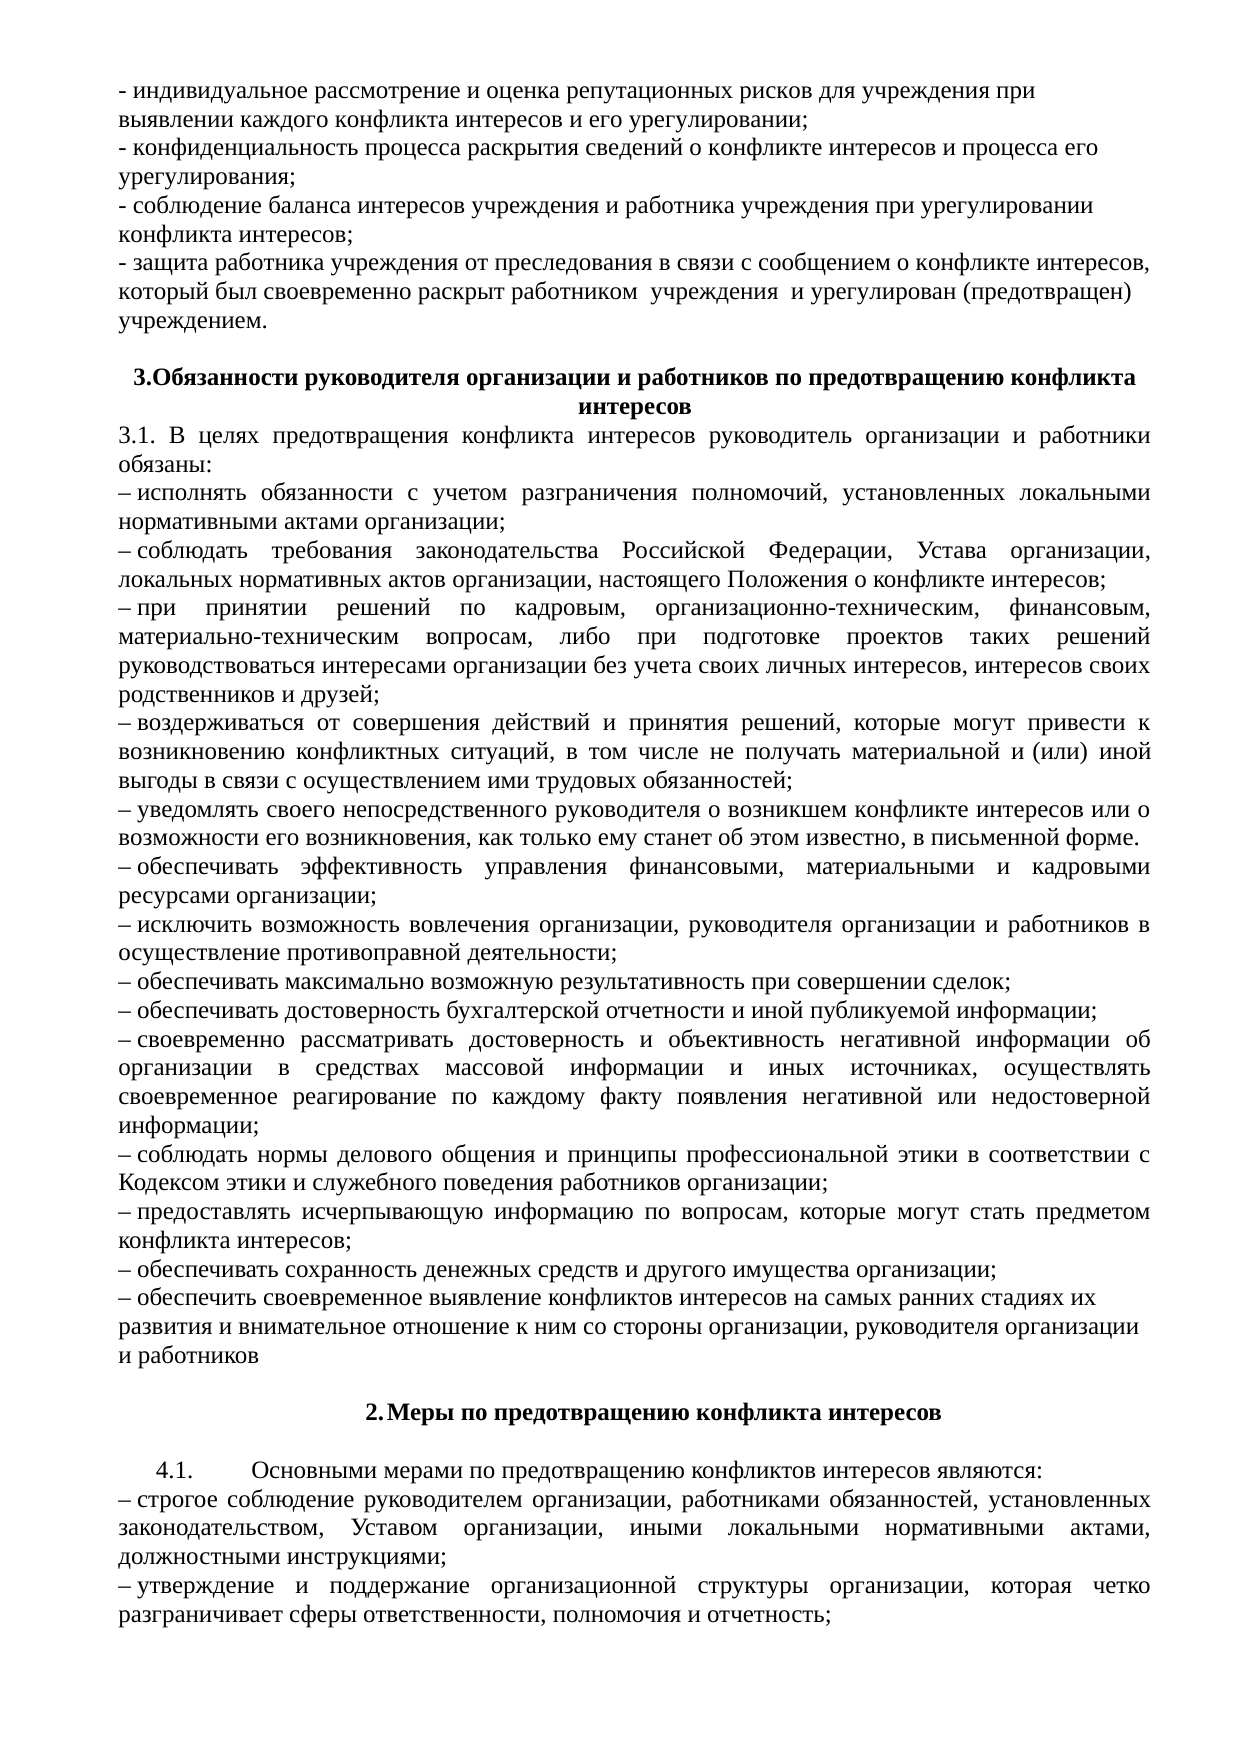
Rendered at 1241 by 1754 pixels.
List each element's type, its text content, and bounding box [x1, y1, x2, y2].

text - защита работника учреждения от преследования в связи с сообщением о конфликте интересов, который был своевременно раскрыт работником учреждения и урегулирован (предотвращен) учреждением. [118, 247, 1152, 334]
list 3.1. В целях предотвращения конфликта интересов руководитель организации и работники обязаны: [118, 420, 1152, 477]
text – исключить возможность вовлечения организации, руководителя организации и работников в осуществление противоправной деятельности; [118, 909, 1152, 966]
text – обеспечивать максимально возможную результативность при совершении сделок; [118, 966, 1152, 995]
list 3.Обязанности руководителя организации и работников по предотвращению конфликта интересов [118, 362, 1152, 420]
text – своевременно рассматривать достоверность и объективность негативной информации об организации в средствах массовой информации и иных источниках, осуществлять своевременное реагирование по каждому факту появления негативной или недостоверной информации; [118, 1024, 1152, 1139]
list Меры по предотвращению конфликта интересов [156, 1397, 1152, 1426]
list Основными мерами по предотвращению конфликтов интересов являются: [156, 1455, 1152, 1484]
text - конфиденциальность процесса раскрытия сведений о конфликте интересов и процесса его урегулирования; [118, 132, 1152, 190]
text – обеспечивать сохранность денежных средств и другого имущества организации; [118, 1254, 1152, 1282]
text – предоставлять исчерпывающую информацию по вопросам, которые могут стать предметом конфликта интересов; [118, 1196, 1152, 1254]
text – уведомлять своего непосредственного руководителя о возникшем конфликте интересов или о возможности его возникновения, как только ему станет об этом известно, в письменной форме. [118, 794, 1152, 851]
text – воздерживаться от совершения действий и принятия решений, которые могут привести к возникновению конфликтных ситуаций, в том числе не получать материальной и (или) иной выгоды в связи с осуществлением ими трудовых обязанностей; [118, 707, 1152, 794]
text – соблюдать нормы делового общения и принципы профессиональной этики в соответствии с Кодексом этики и служебного поведения работников организации; [118, 1139, 1152, 1196]
text – обеспечить своевременное выявление конфликтов интересов на самых ранних стадиях их развития и внимательное отношение к ним со стороны организации, руководителя организации и работников [118, 1282, 1152, 1369]
text - соблюдение баланса интересов учреждения и работника учреждения при урегулировании конфликта интересов; [118, 190, 1152, 247]
text – соблюдать требования законодательства Российской Федерации, Устава организации, локальных нормативных актов организации, настоящего Положения о конфликте интересов; [118, 535, 1152, 592]
text - индивидуальное рассмотрение и оценка репутационных рисков для учреждения при выявлении каждого конфликта интересов и его урегулировании; [118, 75, 1152, 132]
text – строгое соблюдение руководителем организации, работниками обязанностей, установленных законодательством, Уставом организации, иными локальными нормативными актами, должностными инструкциями; [118, 1484, 1152, 1570]
text – исполнять обязанности с учетом разграничения полномочий, установленных локальными нормативными актами организации; [118, 477, 1152, 535]
text – утверждение и поддержание организационной структуры организации, которая четко разграничивает сферы ответственности, полномочия и отчетность; [118, 1570, 1152, 1627]
text – обеспечивать эффективность управления финансовыми, материальными и кадровыми ресурсами организации; [118, 851, 1152, 909]
text – при принятии решений по кадровым, организационно-техническим, финансовым, материально-техническим вопросам, либо при подготовке проектов таких решений руководствоваться интересами организации без учета своих личных интересов, интересов своих родственников и друзей; [118, 592, 1152, 707]
text – обеспечивать достоверность бухгалтерской отчетности и иной публикуемой информации; [118, 995, 1152, 1024]
